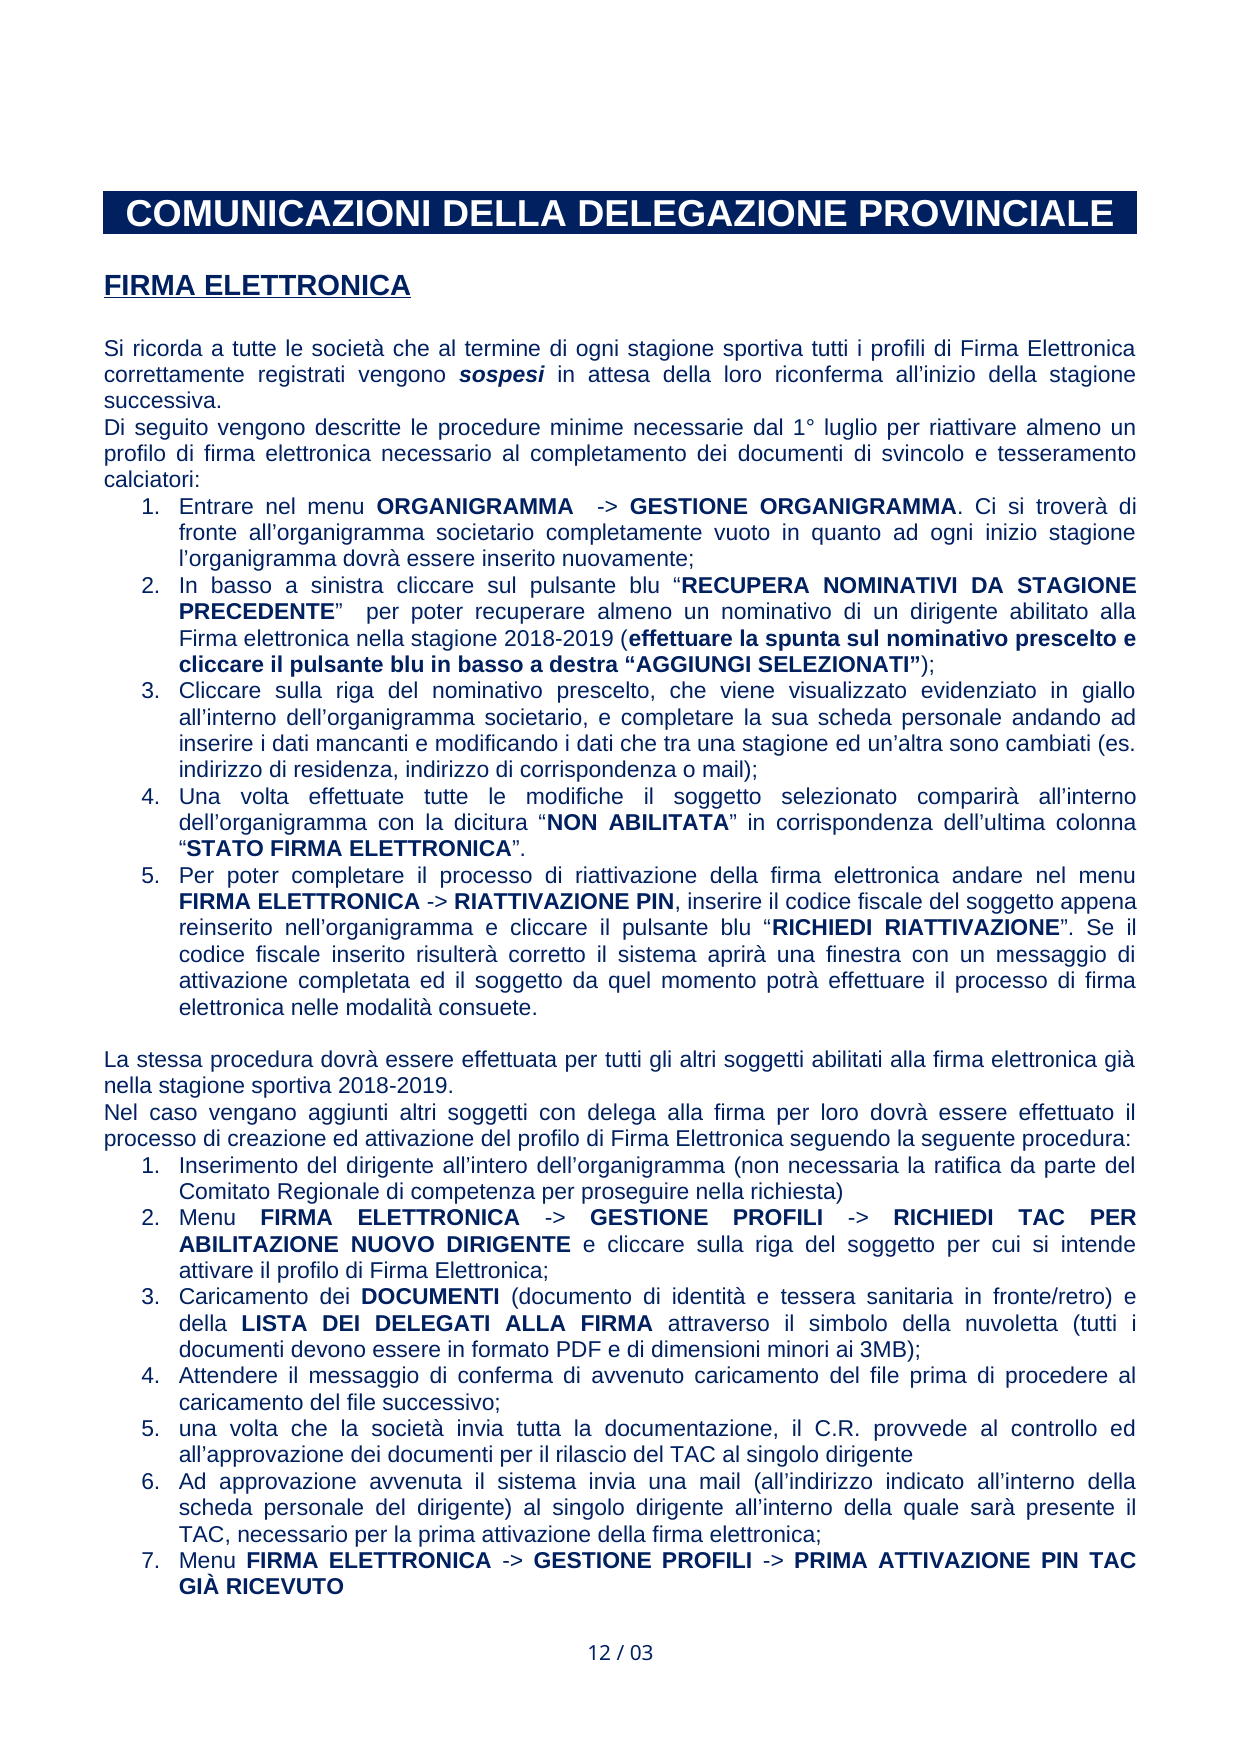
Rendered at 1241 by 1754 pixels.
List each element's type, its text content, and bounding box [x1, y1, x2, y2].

text Si ricorda a tutte le società che al termine di ogni stagione sportiva tutti i profili di Firma Elettronica correttamente registrati vengono sospesi in attesa della loro riconferma all’inizio della stagione successiva. [103, 334, 1137, 414]
list Menu FIRMA ELETTRONICA -> GESTIONE PROFILI -> RICHIEDI TAC PER ABILITAZIONE NUOVO DIRIGENTE e cliccare sulla riga del soggetto per cui si intende attivare il profilo di Firma Elettronica; [141, 1204, 1137, 1283]
list Cliccare sulla riga del nominativo prescelto, che viene visualizzato evidenziato in giallo all’interno dell’organigramma societario, e completare la sua scheda personale andando ad inserire i dati mancanti e modificando i dati che tra una stagione ed un’altra sono cambiati (es. indirizzo di residenza, indirizzo di corrispondenza o mail); [141, 677, 1137, 783]
text Nel caso vengano aggiunti altri soggetti con delega alla firma per loro dovrà essere effettuato il processo di creazione ed attivazione del profilo di Firma Elettronica seguendo la seguente procedura: [103, 1099, 1137, 1152]
list Inserimento del dirigente all’intero dell’organigramma (non necessaria la ratifica da parte del Comitato Regionale di competenza per proseguire nella richiesta) [141, 1152, 1137, 1204]
list Menu FIRMA ELETTRONICA -> GESTIONE PROFILI -> PRIMA ATTIVAZIONE PIN TAC GIÀ RICEVUTO [141, 1547, 1137, 1599]
list Una volta effettuate tutte le modifiche il soggetto selezionato comparirà all’interno dell’organigramma con la dicitura “NON ABILITATA” in corrispondenza dell’ultima colonna “STATO FIRMA ELETTRONICA”. [141, 783, 1137, 862]
text Di seguito vengono descritte le procedure minime necessarie dal 1° luglio per riattivare almeno un profilo di firma elettronica necessario al completamento dei documenti di svincolo e tesseramento calciatori: [103, 414, 1137, 493]
text COMUNICAZIONI DELLA DELEGAZIONE PROVINCIALE [103, 191, 1137, 234]
list Attendere il messaggio di conferma di avvenuto caricamento del file prima di procedere al caricamento del file successivo; [141, 1362, 1137, 1415]
list Caricamento dei DOCUMENTI (documento di identità e tessera sanitaria in fronte/retro) e della LISTA DEI DELEGATI ALLA FIRMA attraverso il simbolo della nuvoletta (tutti i documenti devono essere in formato PDF e di dimensioni minori ai 3MB); [141, 1283, 1137, 1362]
text FIRMA ELETTRONICA [103, 267, 1137, 301]
list Ad approvazione avvenuta il sistema invia una mail (all’indirizzo indicato all’interno della scheda personale del dirigente) al singolo dirigente all’interno della quale sarà presente il TAC, necessario per la prima attivazione della firma elettronica; [141, 1468, 1137, 1547]
list Per poter completare il processo di riattivazione della firma elettronica andare nel menu FIRMA ELETTRONICA -> RIATTIVAZIONE PIN, inserire il codice fiscale del soggetto appena reinserito nell’organigramma e cliccare il pulsante blu “RICHIEDI RIATTIVAZIONE”. Se il codice fiscale inserito risulterà corretto il sistema aprirà una finestra con un messaggio di attivazione completata ed il soggetto da quel momento potrà effettuare il processo di firma elettronica nelle modalità consuete. [141, 862, 1137, 1020]
list una volta che la società invia tutta la documentazione, il C.R. provvede al controllo ed all’approvazione dei documenti per il rilascio del TAC al singolo dirigente [141, 1415, 1137, 1468]
text La stessa procedura dovrà essere effettuata per tutti gli altri soggetti abilitati alla firma elettronica già nella stagione sportiva 2018-2019. [103, 1046, 1137, 1099]
list Entrare nel menu ORGANIGRAMMA -> GESTIONE ORGANIGRAMMA. Ci si troverà di fronte all’organigramma societario completamente vuoto in quanto ad ogni inizio stagione l’organigramma dovrà essere inserito nuovamente; [141, 493, 1137, 572]
list In basso a sinistra cliccare sul pulsante blu “RECUPERA NOMINATIVI DA STAGIONE PRECEDENTE” per poter recuperare almeno un nominativo di un dirigente abilitato alla Firma elettronica nella stagione 2018-2019 (effettuare la spunta sul nominativo prescelto e cliccare il pulsante blu in basso a destra “AGGIUNGI SELEZIONATI”); [141, 572, 1137, 677]
